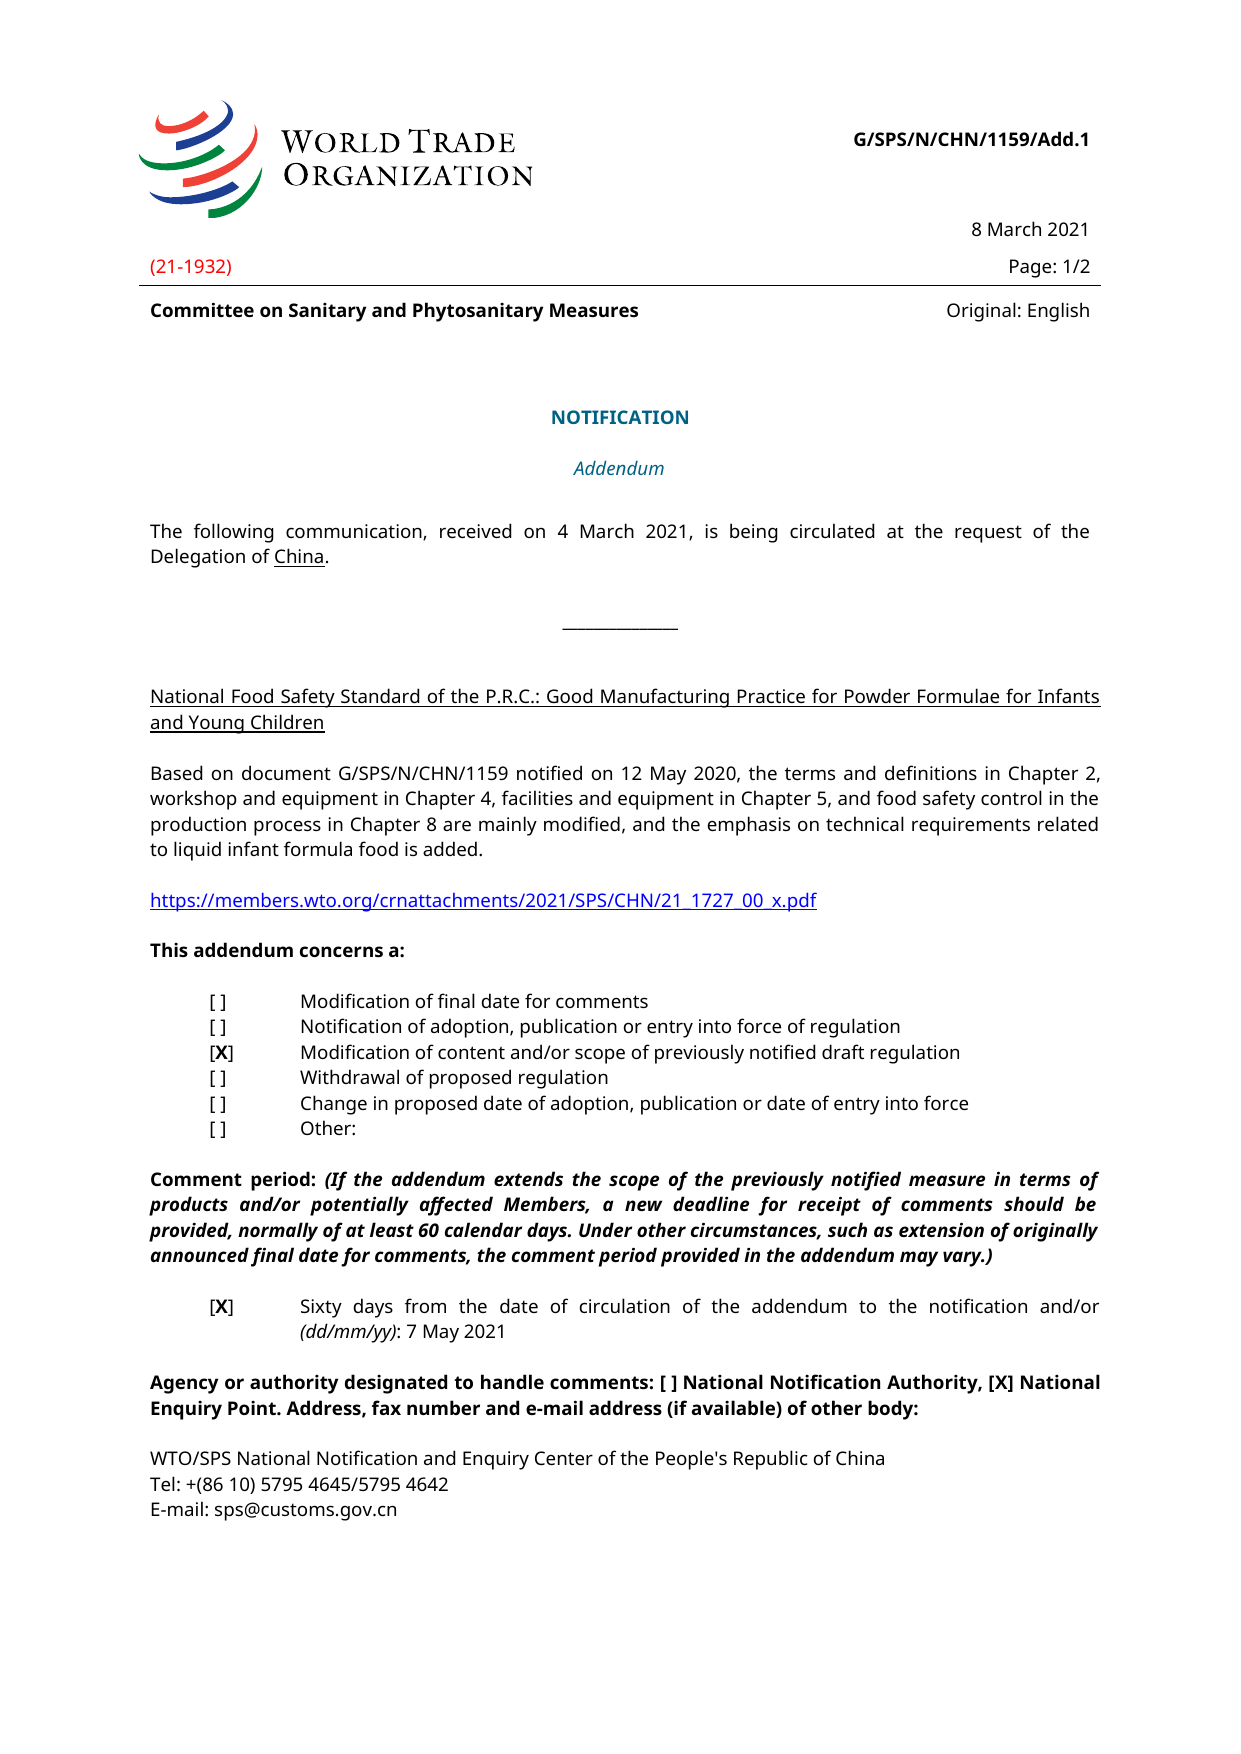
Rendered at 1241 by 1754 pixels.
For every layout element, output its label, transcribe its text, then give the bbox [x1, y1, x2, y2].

table_cell [ ] Change in proposed date of adoption, publication or date of entry into force [150, 1090, 1113, 1116]
title Addendum [150, 455, 1090, 481]
table_cell [X] Sixty days from the date of circulation of the addendum to the notification and/or (dd/mm/yy): 7 May 2021 [150, 1293, 1113, 1369]
table_cell [ ] Other: [150, 1116, 1113, 1166]
table_cell WTO/SPS National Notification and Enquiry Center of the People's Republic of China Tel: +(86 10) 5795 4645/5795 4642 E-mail: sps@customs.gov.cn [150, 1445, 1113, 1547]
table_cell [ ] Withdrawal of proposed regulation [150, 1065, 1113, 1090]
table_cell Agency or authority designated to handle comments: [ ] National Notification Authority, [X] National Enquiry Point. Address, fax number and e-mail address (if available) of other body: [150, 1369, 1113, 1445]
title NOTIFICATION [150, 405, 1090, 430]
text The following communication, received on 4 March 2021, is being circulated at the request of the Delegation of China. [150, 518, 1090, 569]
text _______________ [150, 607, 1090, 633]
table_cell [ ] Modification of final date for comments [150, 988, 1113, 1013]
table_cell [ ] Notification of adoption, publication or entry into force of regulation [150, 1014, 1113, 1039]
table_cell Based on document G/SPS/N/CHN/1159 notified on 12 May 2020, the terms and definitions in Chapter 2, workshop and equipment in Chapter 4, facilities and equipment in Chapter 5, and food safety control in the production process in Chapter 8 are mainly modified, and the emphasis on technical requirements related to liquid infant formula food is added. https://members.wto.org/crnattachments/2021/SPS/CHN/21_1727_00_x.pdf [150, 760, 1113, 937]
table_header National Food Safety Standard of the P.R.C.: Good Manufacturing Practice for Powder Formulae for Infants and Young Children [150, 684, 1113, 760]
table_cell [X] Modification of content and/or scope of previously notified draft regulation [150, 1039, 1113, 1064]
table_cell This addendum concerns a: [150, 938, 1113, 988]
table_cell Comment period: (If the addendum extends the scope of the previously notified measure in terms of products and/or potentially affected Members, a new deadline for receipt of comments should be provided, normally of at least 60 calendar days. Under other circumstances, such as extension of originally announced final date for comments, the comment period provided in the addendum may vary.) [150, 1166, 1113, 1293]
